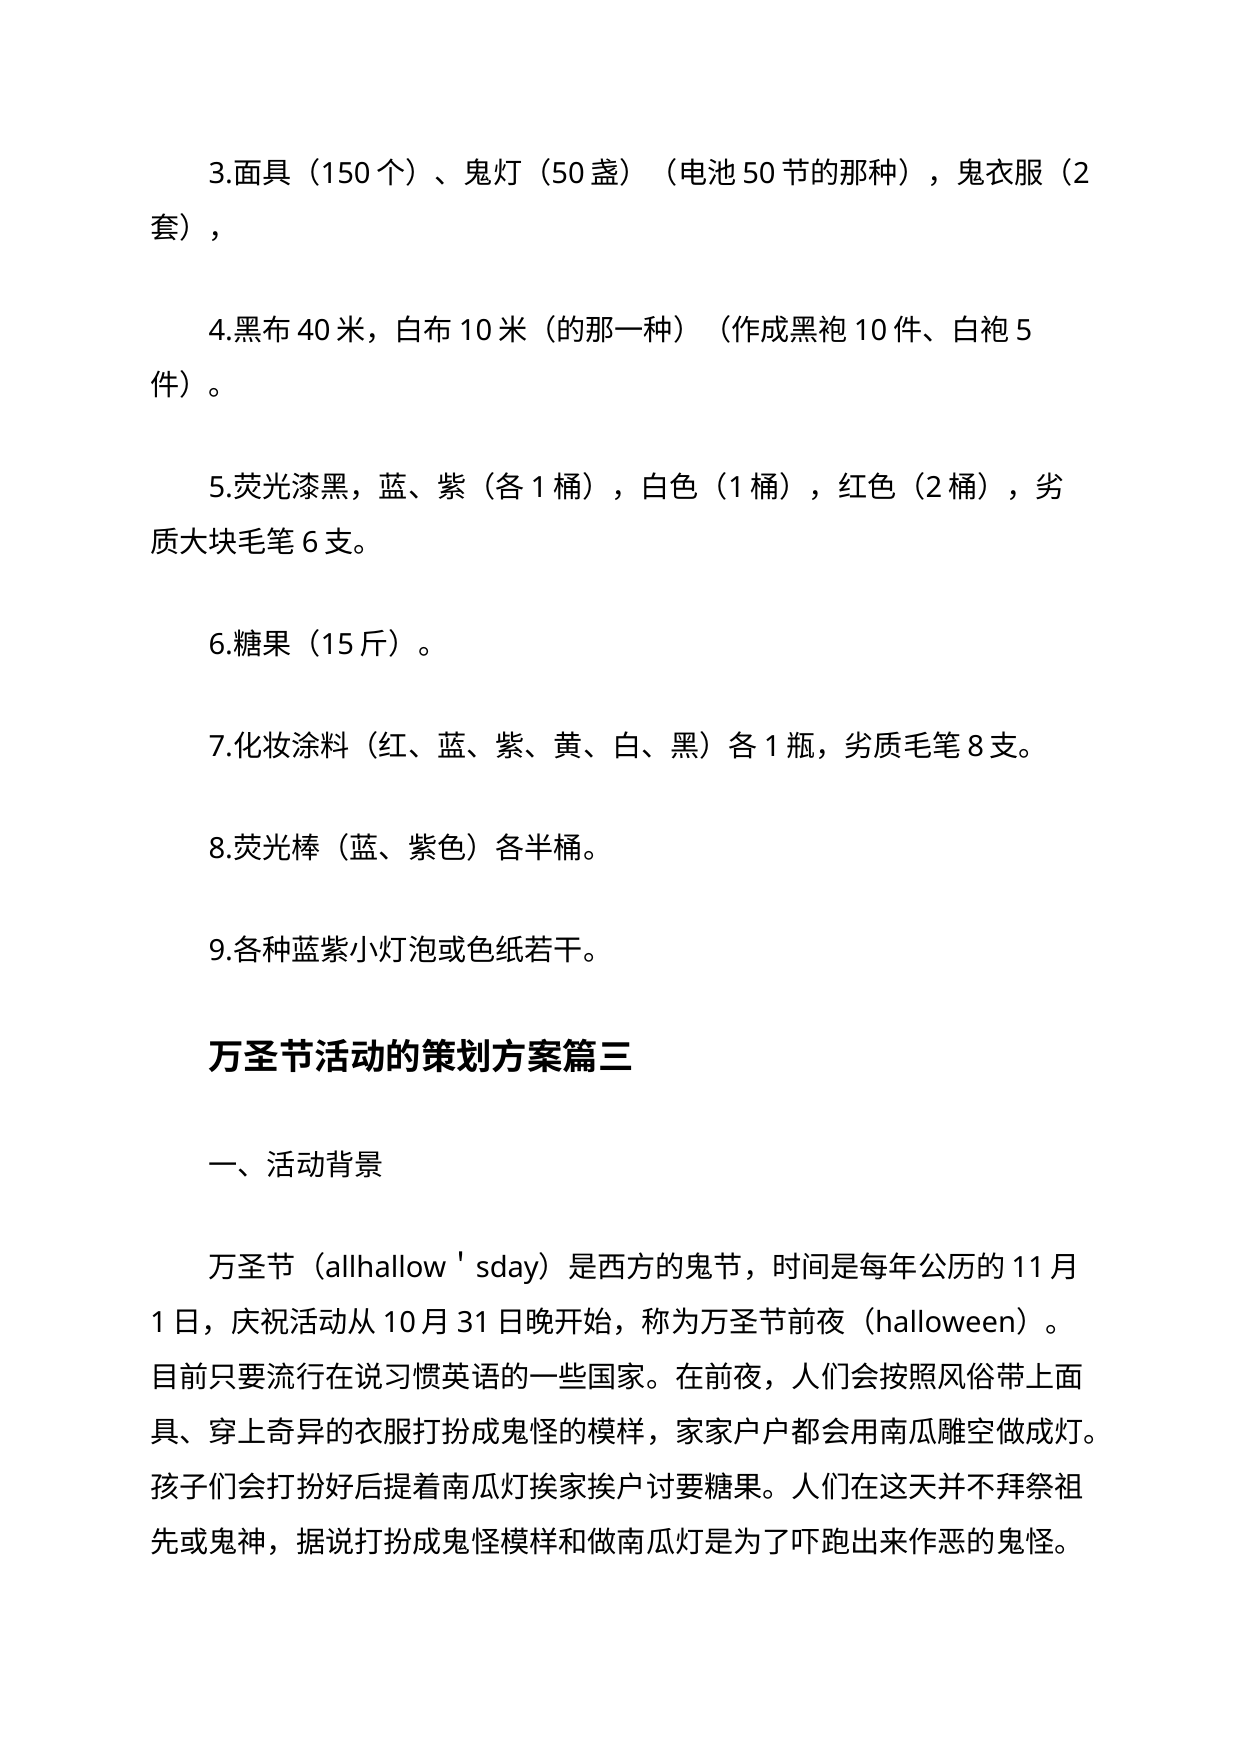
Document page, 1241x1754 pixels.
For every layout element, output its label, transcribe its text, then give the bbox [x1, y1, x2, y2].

text 8.荧光棒（蓝、紫色）各半桶。 [150, 824, 1090, 867]
text 5.荧光漆黑，蓝、紫（各1桶），白色（1桶），红色（2桶），劣质大块毛笔6支。 [150, 463, 1090, 561]
text 3.面具（150个）、鬼灯（50盏）（电池50节的那种），鬼衣服（2套）， [150, 150, 1090, 247]
text 一、活动背景 [150, 1142, 1090, 1184]
text 4.黑布40米，白布10米（的那一种）（作成黑袍10件、白袍5件）。 [150, 307, 1090, 404]
text 6.糖果（15斤）。 [150, 621, 1090, 663]
text 万圣节活动的策划方案篇三 [150, 1028, 1090, 1080]
text 7.化妆涂料（红、蓝、紫、黄、白、黑）各1瓶，劣质毛笔8支。 [150, 722, 1090, 765]
text 万圣节（allhallow＇sday）是西方的鬼节，时间是每年公历的11月1日，庆祝活动从10月31日晚开始，称为万圣节前夜（halloween）。目前只要流行在说习惯英语的一些国家。在前夜，人们会按照风俗带上面具、穿上奇异的衣服打扮成鬼怪的模样，家家户户都会用南瓜雕空做成灯。孩子们会打扮好后提着南瓜灯挨家挨户讨要糖果。人们在这天并不拜祭祖先或鬼神，据说打扮成鬼怪模样和做南瓜灯是为了吓跑出来作恶的鬼怪。 [150, 1244, 1090, 1561]
text 9.各种蓝紫小灯泡或色纸若干。 [150, 926, 1090, 969]
